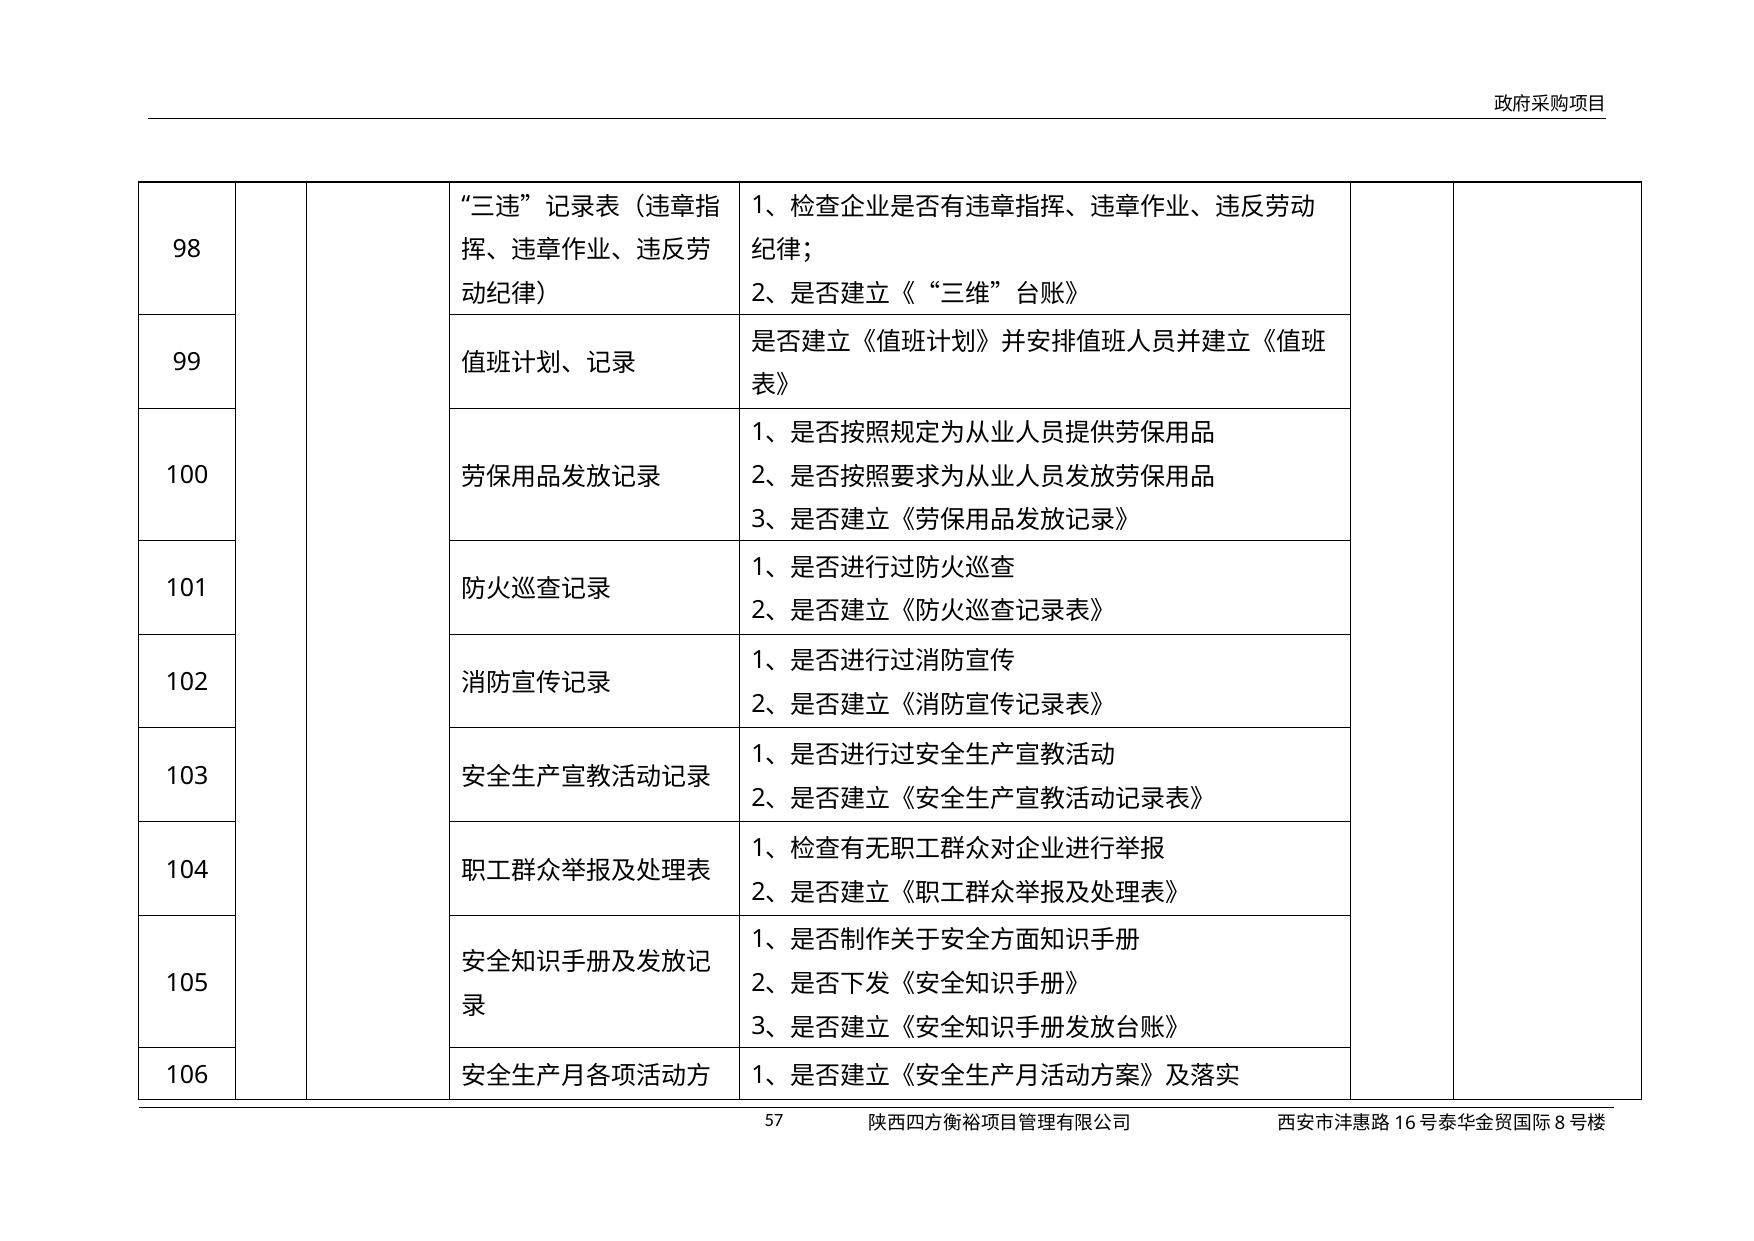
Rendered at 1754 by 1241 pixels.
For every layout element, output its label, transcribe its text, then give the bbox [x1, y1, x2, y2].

table_cell 1、检查有无职工群众对企业进行举报 2、是否建立《职工群众举报及处理表》 [740, 822, 1350, 915]
table_cell 是否建立《值班计划》并安排值班人员并建立《值班表》 [740, 315, 1350, 407]
table_cell 防火巡查记录 [450, 541, 739, 633]
table_cell 98 [139, 183, 235, 314]
table_cell 值班计划、记录 [450, 315, 739, 407]
table_cell 106 [139, 1048, 235, 1099]
table_cell 消防宣传记录 [450, 635, 739, 727]
table_cell 101 [139, 541, 235, 633]
table_cell 1、是否进行过消防宣传 2、是否建立《消防宣传记录表》 [740, 635, 1350, 727]
table_cell “三违”记录表（违章指挥、违章作业、违反劳动纪律） [450, 183, 739, 314]
table_cell 100 [139, 409, 235, 540]
table_cell 安全生产宣教活动记录 [450, 728, 739, 821]
table_cell 职工群众举报及处理表 [450, 822, 739, 915]
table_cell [740, 1048, 1350, 1099]
table_cell 104 [139, 822, 235, 915]
table_cell 1、是否按照规定为从业人员提供劳保用品 2、是否按照要求为从业人员发放劳保用品 3、是否建立《劳保用品发放记录》 [740, 409, 1350, 540]
table_cell 安全生产月各项活动方案与总结 [450, 1048, 739, 1099]
table_cell 99 [139, 315, 235, 407]
table_cell 105 [139, 916, 235, 1047]
table_cell 103 [139, 728, 235, 821]
table_cell 1、是否进行过防火巡查 2、是否建立《防火巡查记录表》 [740, 541, 1350, 633]
table_cell 1、检查企业是否有违章指挥、违章作业、违反劳动纪律； 2、是否建立《“三维”台账》 [740, 183, 1350, 314]
table_cell 安全知识手册及发放记录 [450, 916, 739, 1047]
table_cell 1、是否进行过安全生产宣教活动 2、是否建立《安全生产宣教活动记录表》 [740, 728, 1350, 821]
table_cell 劳保用品发放记录 [450, 409, 739, 540]
table_cell 102 [139, 635, 235, 727]
table_cell 1、是否制作关于安全方面知识手册 2、是否下发《安全知识手册》 3、是否建立《安全知识手册发放台账》 [740, 916, 1350, 1047]
